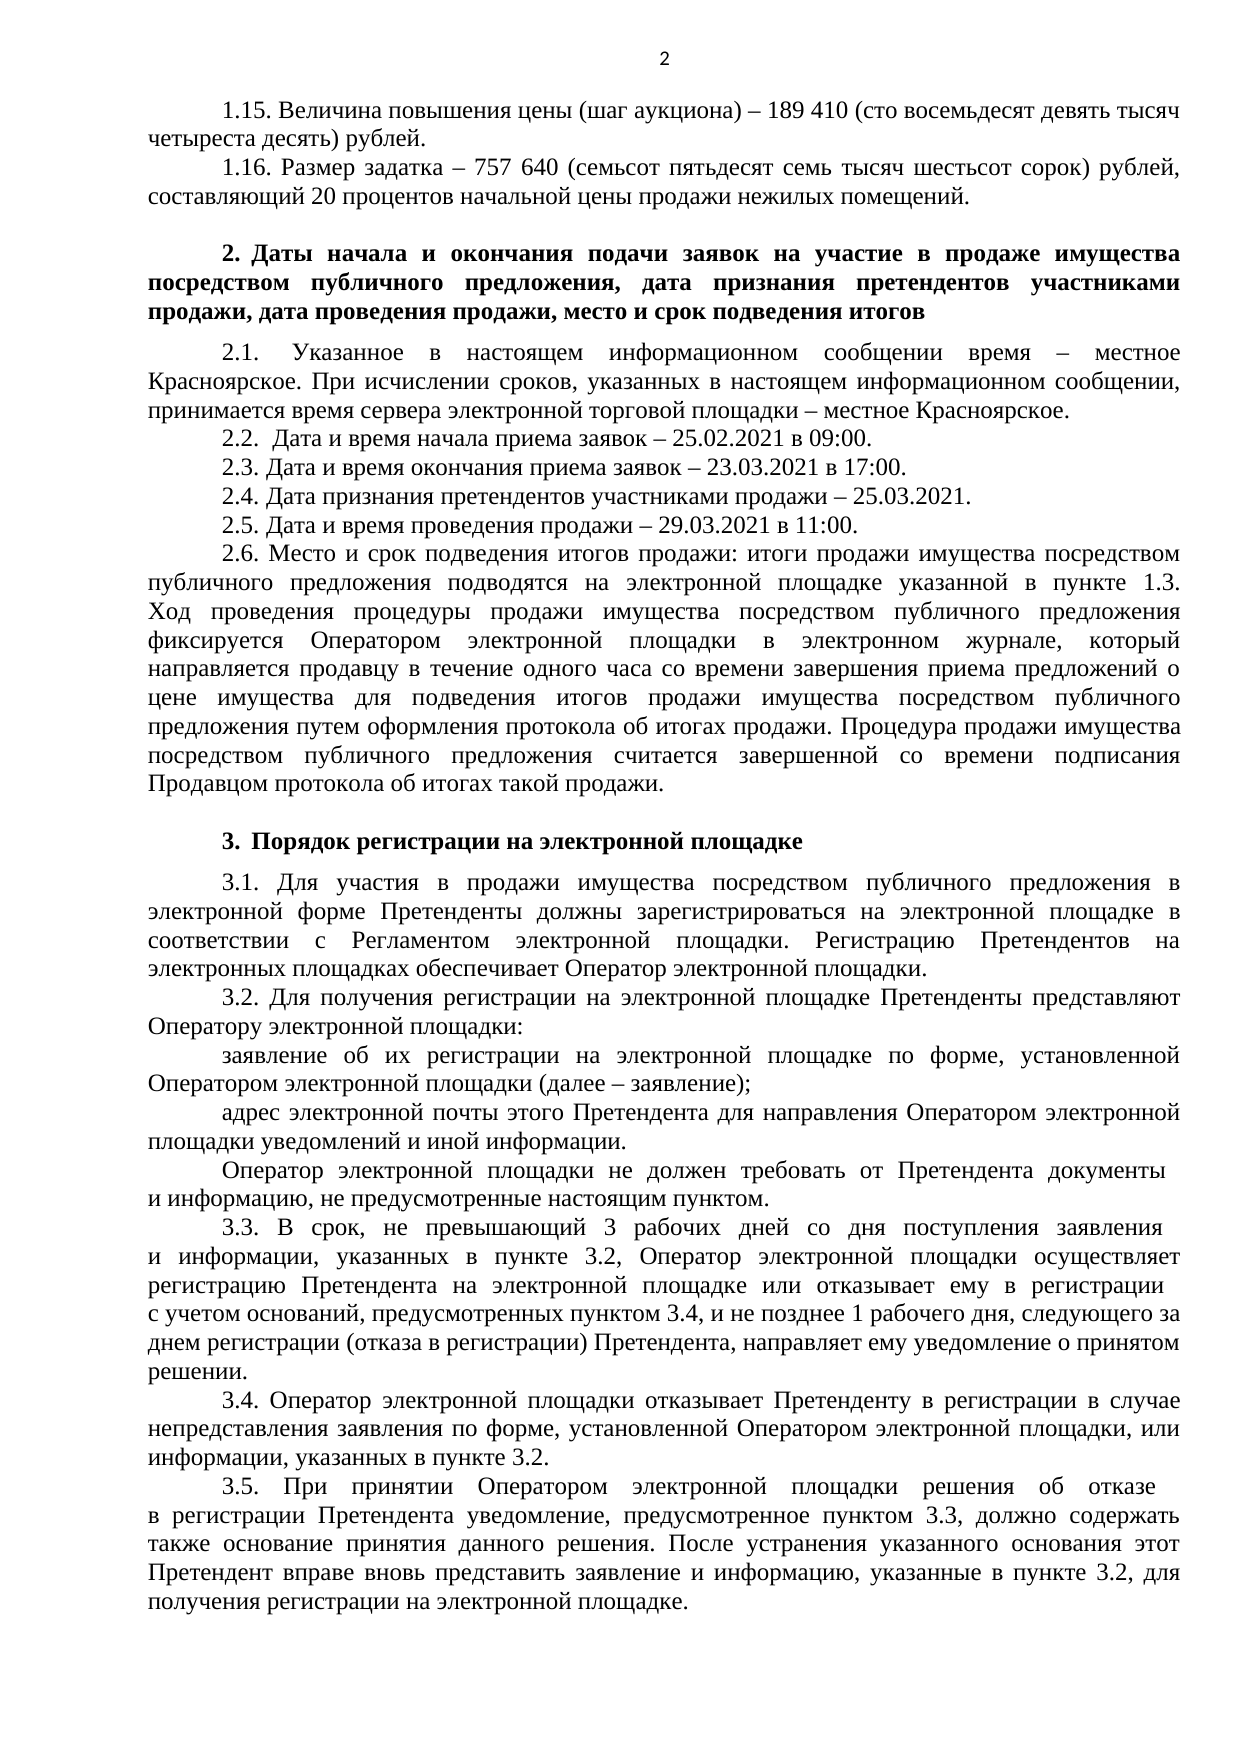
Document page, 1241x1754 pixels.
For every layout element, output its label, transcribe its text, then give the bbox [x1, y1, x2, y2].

text 1.16. Размер задатка – 757 640 (семьсот пятьдесят семь тысяч шестьсот сорок) рублей, составляющий 20 процентов начальной цены продажи нежилых помещений. [148, 152, 1181, 210]
list Дата признания претендентов участниками продажи – 25.03.2021. [148, 481, 1181, 510]
list 3.2. Для получения регистрации на электронной площадке Претенденты представляют Оператору электронной площадки: [148, 982, 1181, 1040]
list 3.4. Оператор электронной площадки отказывает Претенденту в регистрации в случае непредставления заявления по форме, установленной Оператором электронной площадки, или информации, указанных в пункте 3.2. [148, 1385, 1181, 1471]
list 3.3. В срок, не превышающий 3 рабочих дней со дня поступления заявления и информации, указанных в пункте 3.2, Оператор электронной площадки осуществляет регистрацию Претендента на электронной площадке или отказывает ему в регистрации с учетом оснований, предусмотренных пунктом 3.4, и не позднее 1 рабочего дня, следующего за днем регистрации (отказа в регистрации) Претендента, направляет ему уведомление о принятом решении. [148, 1212, 1181, 1385]
list 3.5. При принятии Оператором электронной площадки решения об отказе в регистрации Претендента уведомление, предусмотренное пунктом 3.3, должно содержать также основание принятия данного решения. После устранения указанного основания этот Претендент вправе вновь представить заявление и информацию, указанные в пункте 3.2, для получения регистрации на электронной площадке. [148, 1471, 1181, 1615]
text заявление об их регистрации на электронной площадке по форме, установленной Оператором электронной площадки (далее – заявление); [148, 1040, 1181, 1097]
list Дата и время проведения продажи – 29.03.2021 в 11:00. [148, 510, 1181, 538]
text 2.6. Место и срок подведения итогов продажи: итоги продажи имущества посредством публичного предложения подводятся на электронной площадке указанной в пункте 1.3. Ход проведения процедуры продажи имущества посредством публичного предложения фиксируется Оператором электронной площадки в электронном журнале, который направляется продавцу в течение одного часа со времени завершения приема предложений о цене имущества для подведения итогов продажи имущества посредством публичного предложения путем оформления протокола об итогах продажи. Процедура продажи имущества посредством публичного предложения считается завершенной со времени подписания Продавцом протокола об итогах такой продажи. [148, 538, 1181, 797]
text Оператор электронной площадки не должен требовать от Претендента документы и информацию, не предусмотренные настоящим пунктом. [148, 1155, 1181, 1212]
list адрес электронной почты этого Претендента для направления Оператором электронной площадки уведомлений и иной информации. [148, 1097, 1181, 1155]
text 1.15. Величина повышения цены (шаг аукциона) – 189 410 (сто восемьдесят девять тысяч четыреста десять) рублей. [148, 95, 1181, 152]
list Дата и время начала приема заявок – 25.02.2021 в 09:00. [222, 423, 1181, 452]
list Порядок регистрации на электронной площадке [148, 826, 1181, 855]
list Дата и время окончания приема заявок – 23.03.2021 в 17:00. [148, 452, 1181, 481]
list Даты начала и окончания подачи заявок на участие в продаже имущества посредством публичного предложения, дата признания претендентов участниками продажи, дата проведения продажи, место и срок подведения итогов [148, 238, 1181, 325]
text 3.1. Для участия в продажи имущества посредством публичного предложения в электронной форме Претенденты должны зарегистрироваться на электронной площадке в соответствии с Регламентом электронной площадки. Регистрацию Претендентов на электронных площадках обеспечивает Оператор электронной площадки. [148, 867, 1181, 982]
list Указанное в настоящем информационном сообщении время – местное Красноярское. При исчислении сроков, указанных в настоящем информационном сообщении, принимается время сервера электронной торговой площадки – местное Красноярское. [148, 337, 1181, 423]
